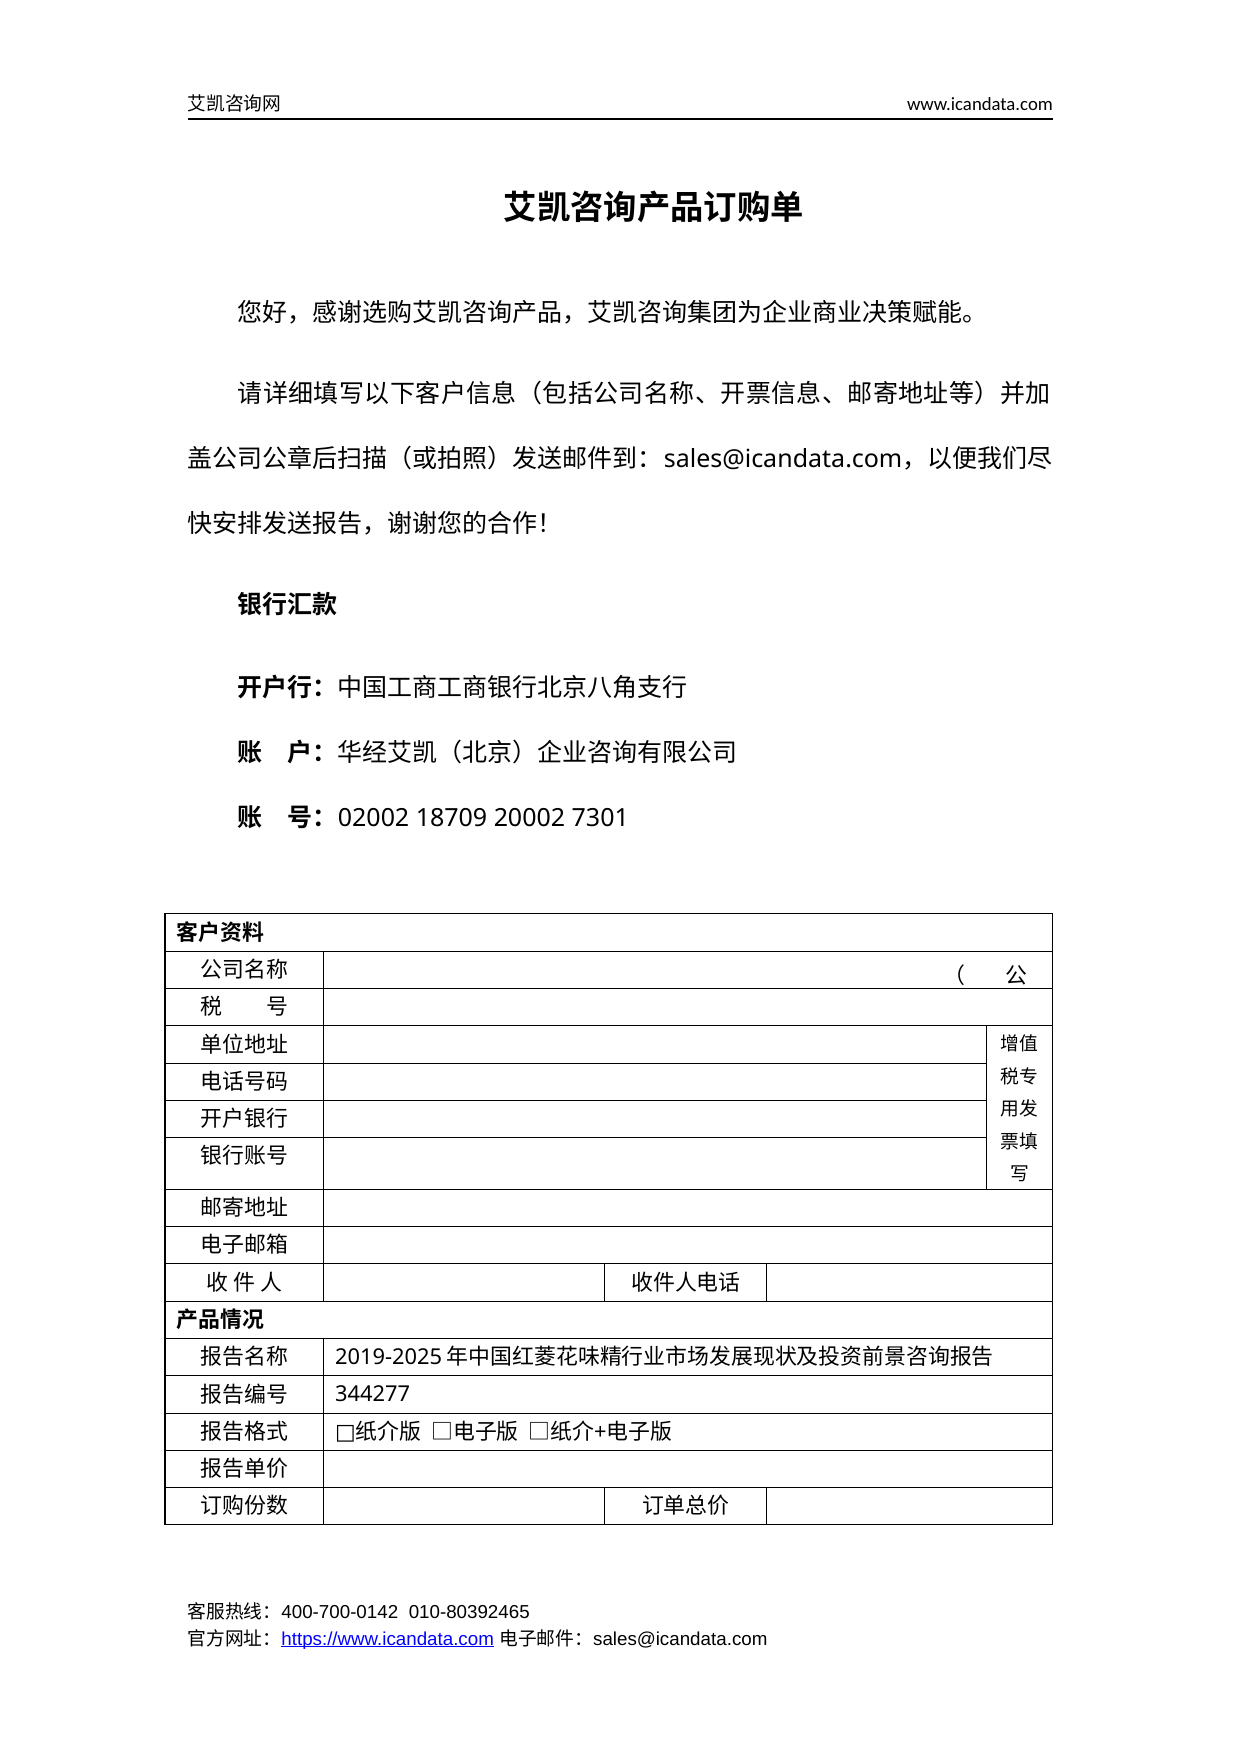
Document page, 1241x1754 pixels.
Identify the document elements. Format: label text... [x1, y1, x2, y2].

text 开户行：中国工商工商银行北京八角支行 [187, 653, 1053, 718]
table_cell 增值税专用发票填写 [987, 1026, 1052, 1189]
table_cell [324, 989, 1052, 1025]
table_cell 报告编号 [166, 1376, 323, 1412]
table_cell 产品情况 [166, 1302, 1052, 1338]
table_cell 收件人电话 [605, 1264, 766, 1301]
text 银行汇款 [187, 570, 1053, 635]
table_cell 订购份数 [166, 1488, 323, 1524]
table_cell 税 号 [166, 989, 323, 1025]
table_cell [324, 1227, 1052, 1263]
table_cell [324, 952, 1052, 988]
table_cell 2019-2025年中国红菱花味精行业市场发展现状及投资前景咨询报告 [324, 1339, 1052, 1375]
table_cell [767, 1488, 1052, 1524]
table_cell 报告名称 [166, 1339, 323, 1375]
table_cell 报告格式 [166, 1414, 323, 1450]
text 请详细填写以下客户信息（包括公司名称、开票信息、邮寄地址等）并加盖公司公章后扫描（或拍照）发送邮件到：sales@icandata.com，以便我们尽快安排发送报告，谢谢您的合作！ [187, 359, 1053, 554]
text 账 号：02002 18709 20002 7301 [187, 783, 1053, 848]
table_cell 公司名称 [166, 952, 323, 988]
table_cell [324, 1451, 1052, 1487]
table_cell 电话号码 [166, 1064, 323, 1100]
text 账 户：华经艾凯（北京）企业咨询有限公司 [187, 718, 1053, 783]
table_cell 报告单价 [166, 1451, 323, 1487]
table_cell 电子邮箱 [166, 1227, 323, 1263]
table_cell 邮寄地址 [166, 1190, 323, 1226]
table_cell [324, 1101, 986, 1137]
table_cell 开户银行 [166, 1101, 323, 1137]
table_cell [767, 1264, 1052, 1301]
table_cell [324, 1488, 604, 1524]
table_cell [324, 1026, 986, 1062]
table_cell 344277 [324, 1376, 1052, 1412]
table_cell [324, 1190, 1052, 1226]
table_cell □纸介版 □电子版 □纸介+电子版 [324, 1414, 1052, 1450]
table_cell 订单总价 [605, 1488, 766, 1524]
table_header 客户资料 [166, 914, 1052, 951]
text 艾凯咨询产品订购单 [187, 172, 1053, 237]
table_cell [324, 1064, 986, 1100]
table_cell [324, 1264, 604, 1301]
table_cell 收 件 人 [166, 1264, 323, 1301]
table_cell 单位地址 [166, 1026, 323, 1062]
table_cell 银行账号 [166, 1138, 323, 1189]
text 您好，感谢选购艾凯咨询产品，艾凯咨询集团为企业商业决策赋能。 [187, 278, 1053, 343]
table_cell [324, 1138, 986, 1189]
